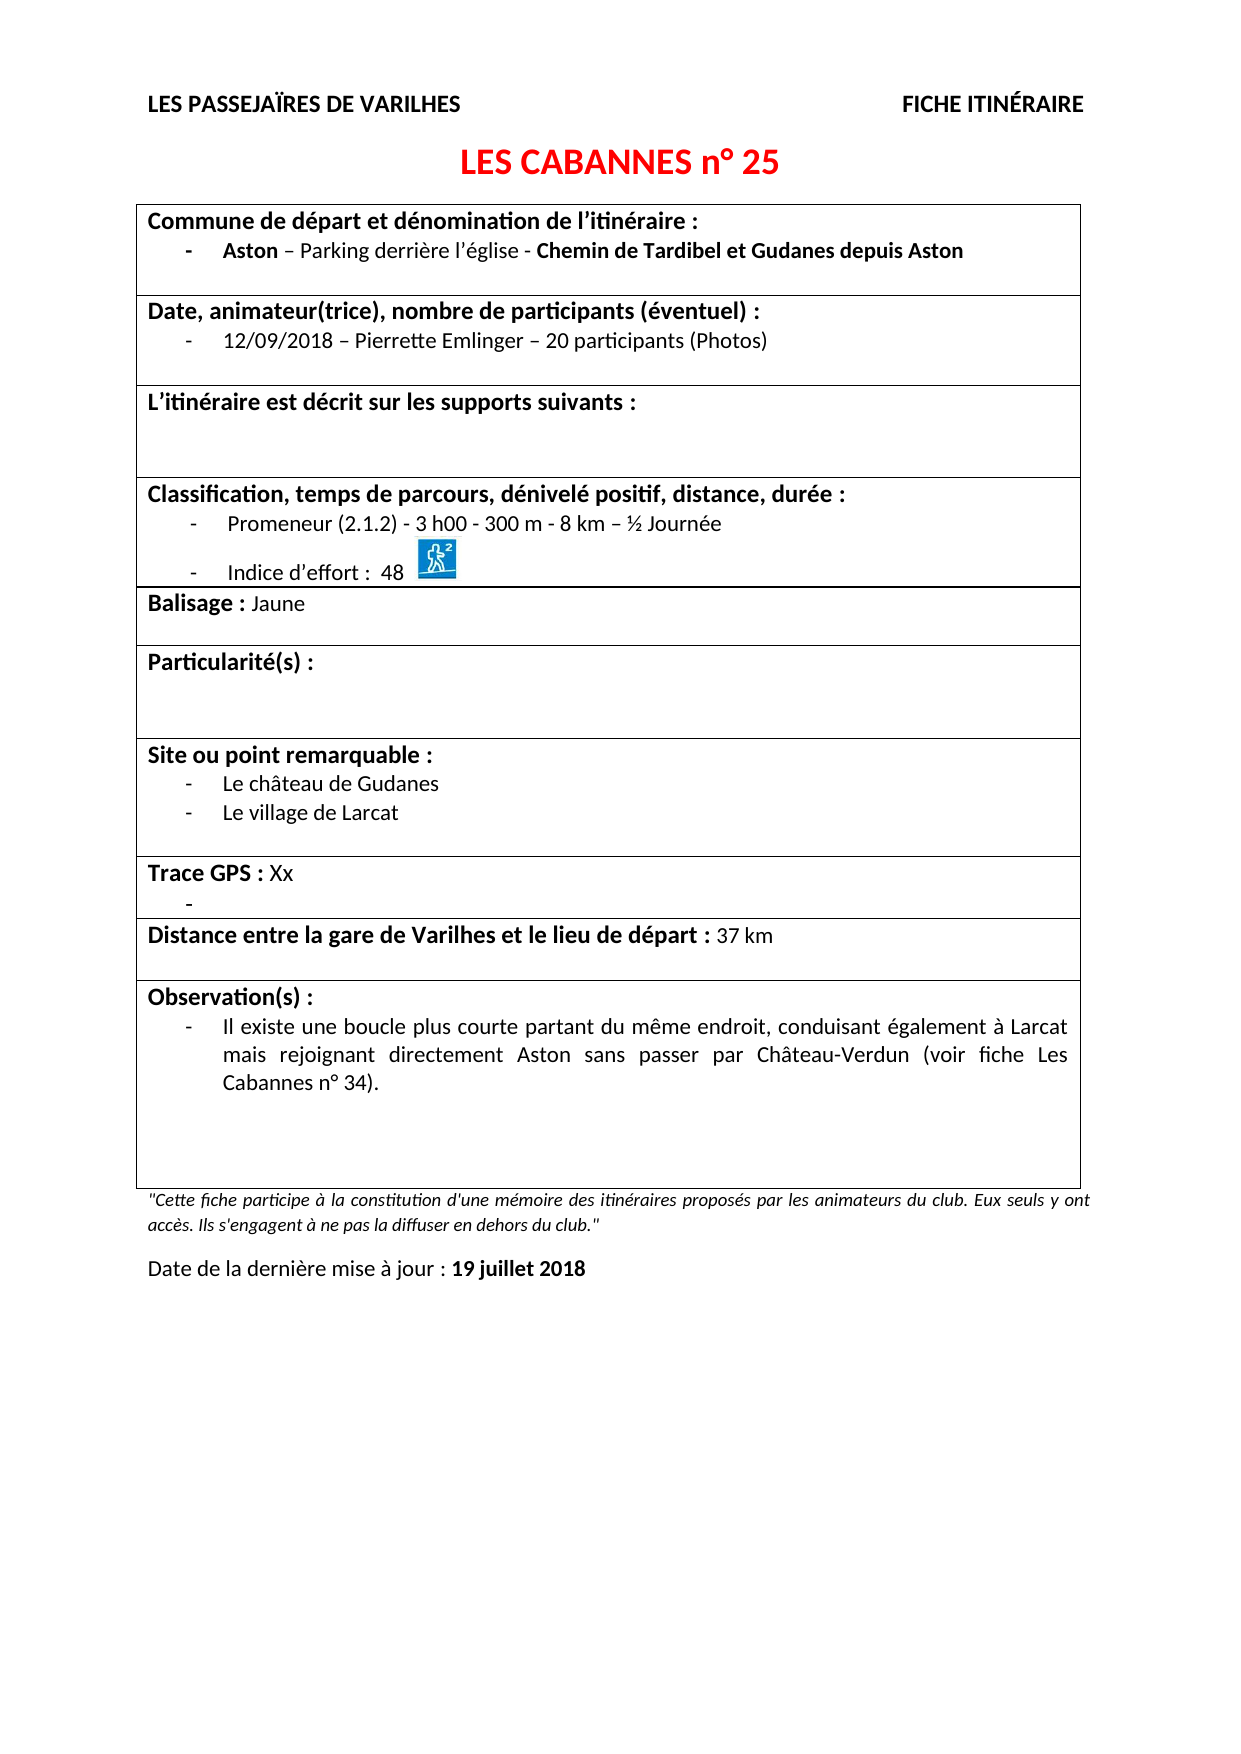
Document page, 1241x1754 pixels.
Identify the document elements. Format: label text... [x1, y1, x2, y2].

text LES PASSEJAÏRES DE VARILHES FICHE ITINÉRAIRE [148, 89, 1092, 119]
table_cell Particularité(s) : [137, 646, 1080, 738]
table_cell Trace GPS : Xx [137, 857, 1080, 918]
text Date de la dernière mise à jour : 19 juillet 2018 [148, 1254, 1092, 1283]
table_cell Observation(s) : Il existe une boucle plus courte partant du même endroit, conduisant également à Larcat mais rejoignant directement Aston sans passer par Château-Verdun (voir fiche Les Cabannes n° 34). [137, 981, 1080, 1187]
table_cell Site ou point remarquable : Le château de Gudanes Le village de Larcat [137, 739, 1080, 856]
table_cell L’itinéraire est décrit sur les supports suivants : [137, 386, 1080, 477]
table_cell Balisage : Jaune [137, 588, 1080, 645]
text "Cette fiche participe à la constitution d'une mémoire des itinéraires proposés par les animateurs du club. Eux seuls y ont accès. Ils s'engagent à ne pas la diffuser en dehors du club." [148, 1188, 1092, 1236]
table_header Commune de départ et dénomination de l’itinéraire : Aston – Parking derrière l’église - Chemin de Tardibel et Gudanes depuis Aston [137, 205, 1080, 294]
text LES CABANNES n° 25 [148, 138, 1092, 184]
table_cell Distance entre la gare de Varilhes et le lieu de départ : [137, 919, 1080, 980]
table_cell Classification, temps de parcours, dénivelé positif, distance, durée : Promeneur (2.1.2) - 3 h00 - - – ½ Journée Indice d’effort : 48 [137, 478, 1080, 586]
picture [414, 536, 462, 581]
table_cell Date, animateur(trice), nombre de participants (éventuel) : 12/09/2018 – Pierrette Emlinger – 20 participants (Photos) [137, 296, 1080, 384]
